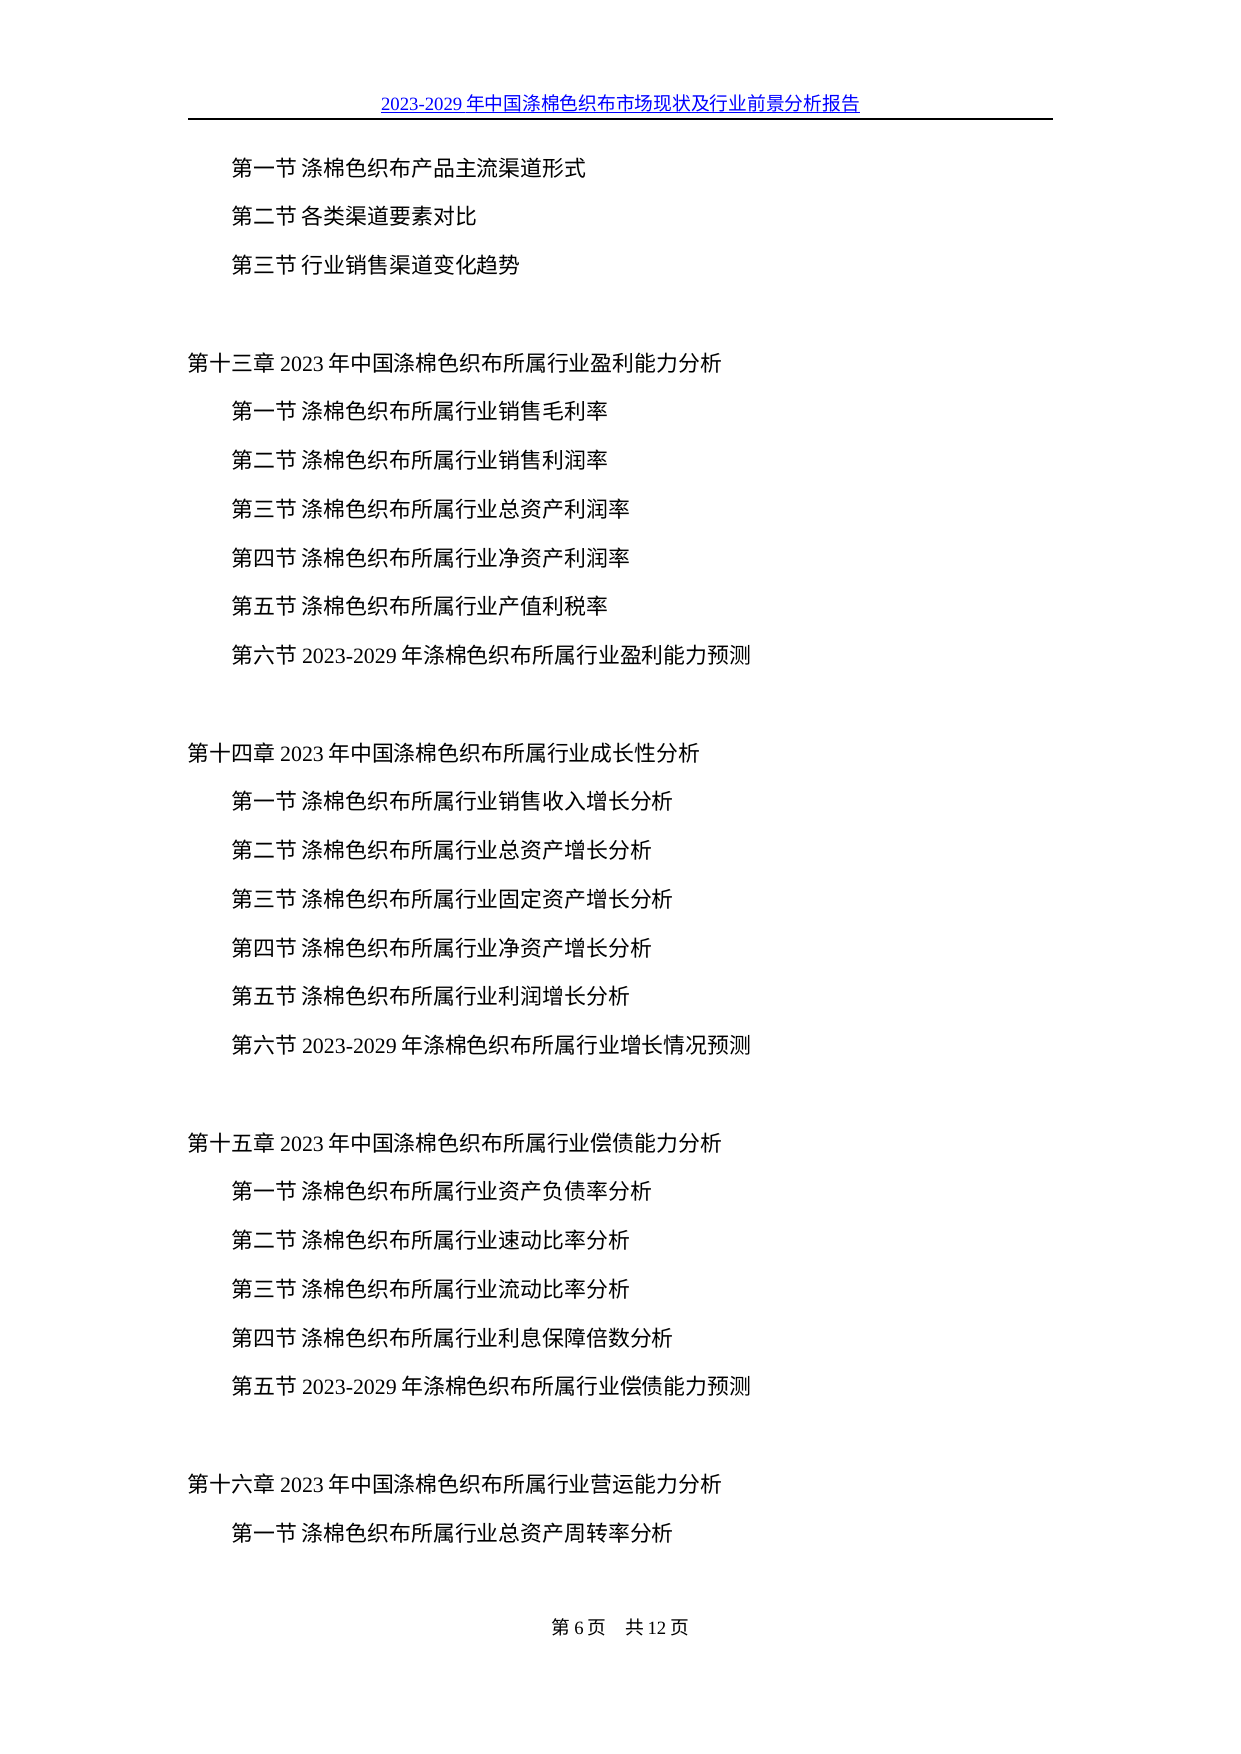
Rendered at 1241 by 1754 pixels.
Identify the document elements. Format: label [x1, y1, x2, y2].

text [187, 150, 1053, 1548]
